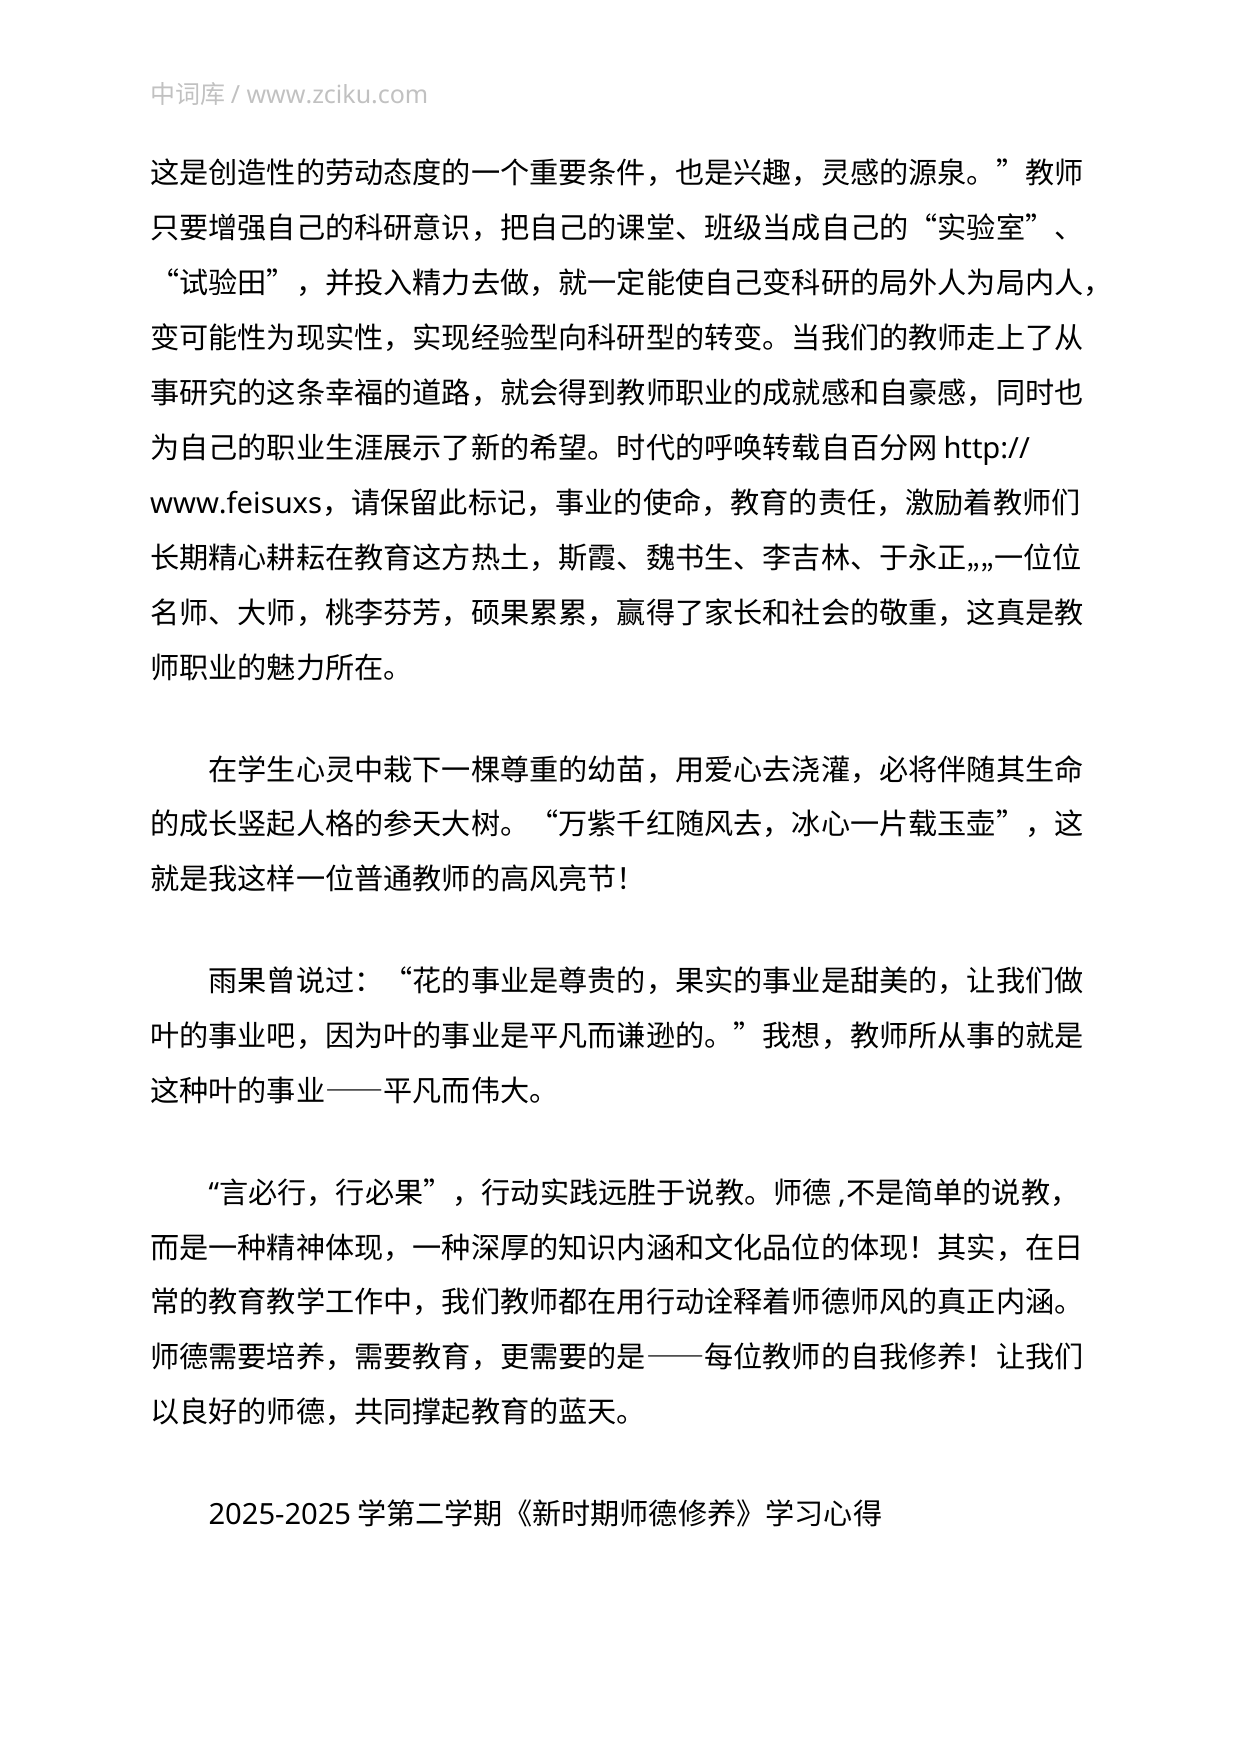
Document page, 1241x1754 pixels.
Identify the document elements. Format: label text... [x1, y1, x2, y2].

text 在学生心灵中栽下一棵尊重的幼苗，用爱心去浇灌，必将伴随其生命的成长竖起人格的参天大树。“万紫千红随风去，冰心一片载玉壶”，这就是我这样一位普通教师的高风亮节！ [150, 746, 1090, 898]
text “言必行，行必果”，行动实践远胜于说教。师德 ,不是简单的说教，而是一种精神体现，一种深厚的知识内涵和文化品位的体现！其实，在日常的教育教学工作中，我们教师都在用行动诠释着师德师风的真正内涵。师德需要培养，需要教育，更需要的是――每位教师的自我修养！让我们以良好的师德，共同撑起教育的蓝天。 [150, 1169, 1090, 1431]
text 雨果曾说过：“花的事业是尊贵的，果实的事业是甜美的，让我们做叶的事业吧，因为叶的事业是平凡而谦逊的。”我想，教师所从事的就是这种叶的事业――平凡而伟大。 [150, 958, 1090, 1110]
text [150, 150, 1090, 687]
text 2025-2025学第二学期《新时期师德修养》学习心得 [150, 1491, 1090, 1533]
